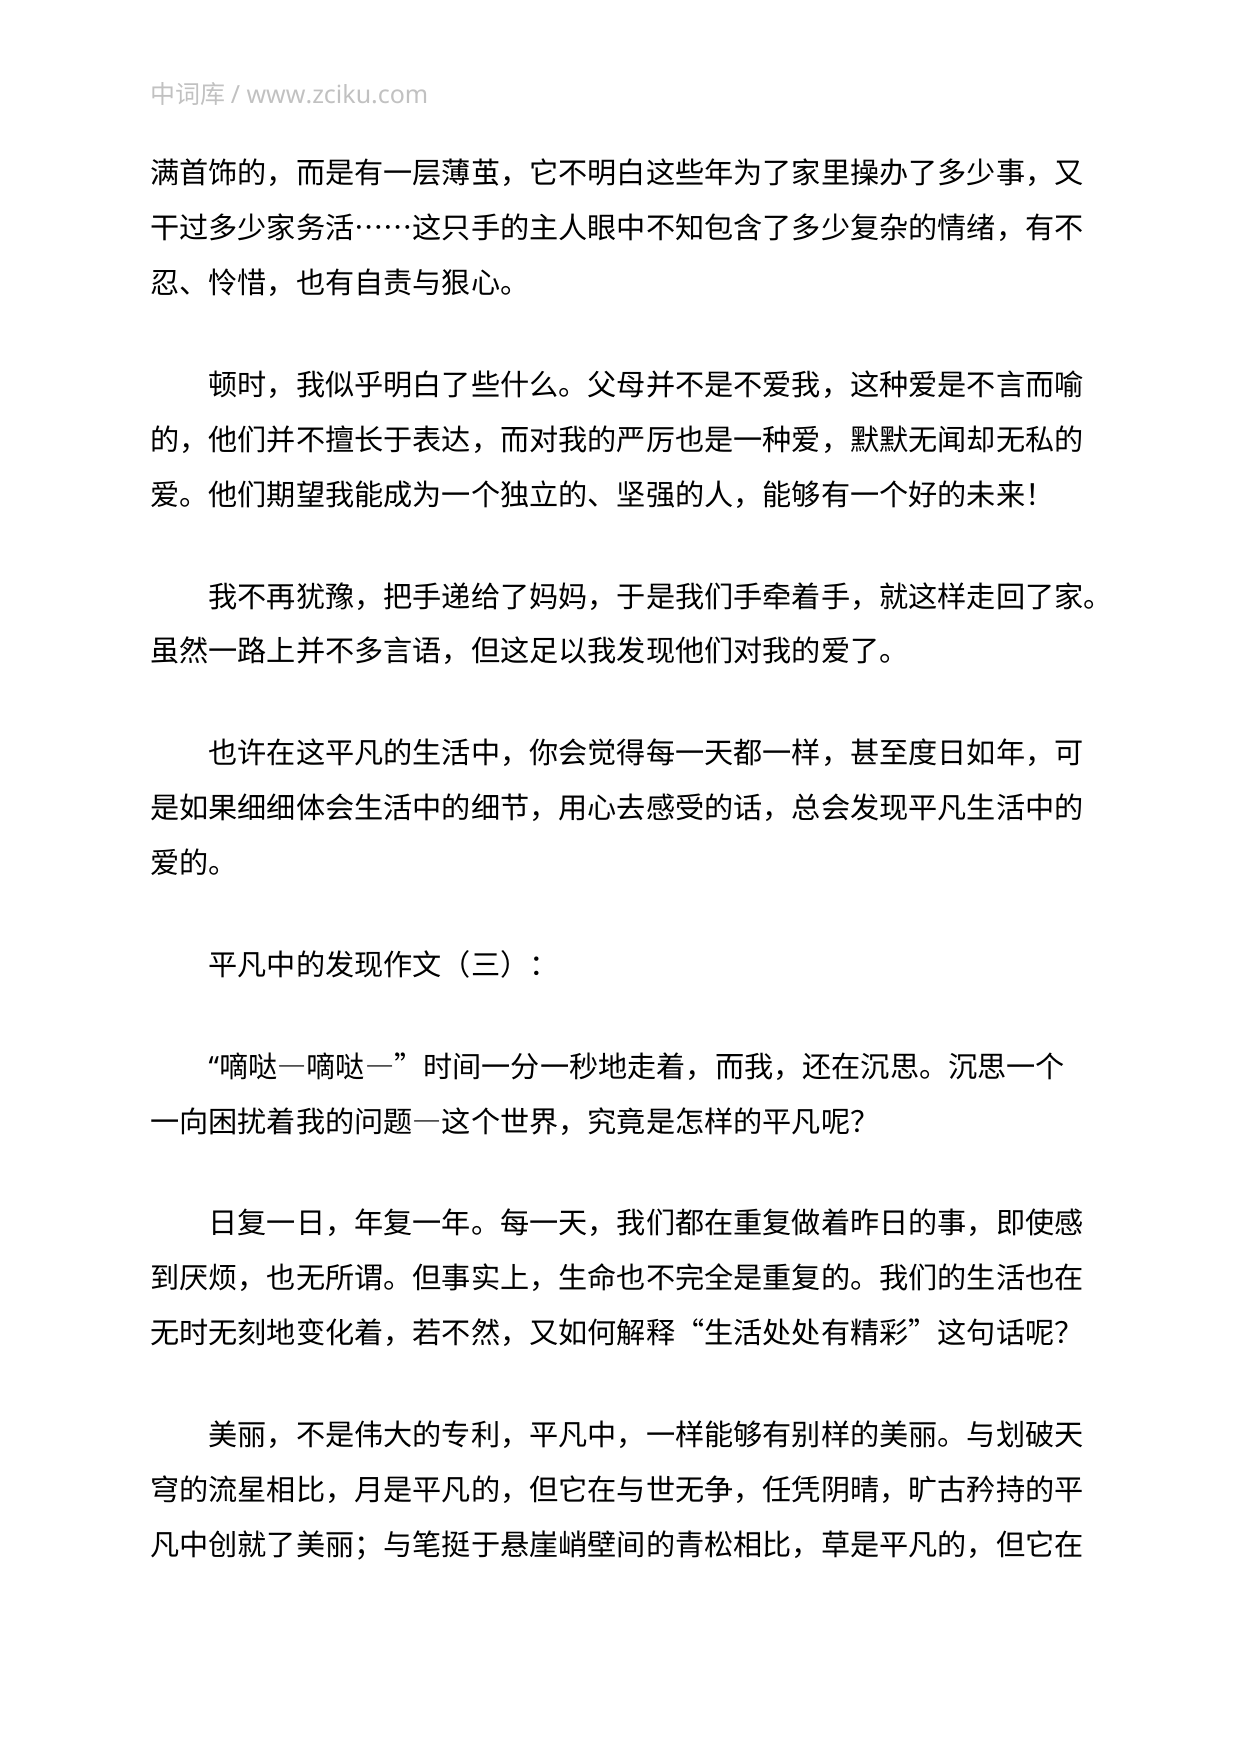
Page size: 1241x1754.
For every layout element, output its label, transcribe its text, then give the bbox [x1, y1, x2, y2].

text 日复一日，年复一年。每一天，我们都在重复做着昨日的事，即使感到厌烦，也无所谓。但事实上，生命也不完全是重复的。我们的生活也在无时无刻地变化着，若不然，又如何解释“生活处处有精彩”这句话呢？ [150, 1200, 1090, 1352]
text 平凡中的发现作文（三）： [150, 941, 1090, 984]
text 我不再犹豫，把手递给了妈妈，于是我们手牵着手，就这样走回了家。虽然一路上并不多言语，但这足以我发现他们对我的爱了。 [150, 573, 1090, 670]
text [150, 1411, 1090, 1563]
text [150, 150, 1090, 302]
text 顿时，我似乎明白了些什么。父母并不是不爱我，这种爱是不言而喻的，他们并不擅长于表达，而对我的严厉也是一种爱，默默无闻却无私的爱。他们期望我能成为一个独立的、坚强的人，能够有一个好的未来！ [150, 362, 1090, 514]
text “嘀哒—嘀哒—”时间一分一秒地走着，而我，还在沉思。沉思一个一向困扰着我的问题—这个世界，究竟是怎样的平凡呢？ [150, 1043, 1090, 1140]
text 也许在这平凡的生活中，你会觉得每一天都一样，甚至度日如年，可是如果细细体会生活中的细节，用心去感受的话，总会发现平凡生活中的爱的。 [150, 730, 1090, 882]
